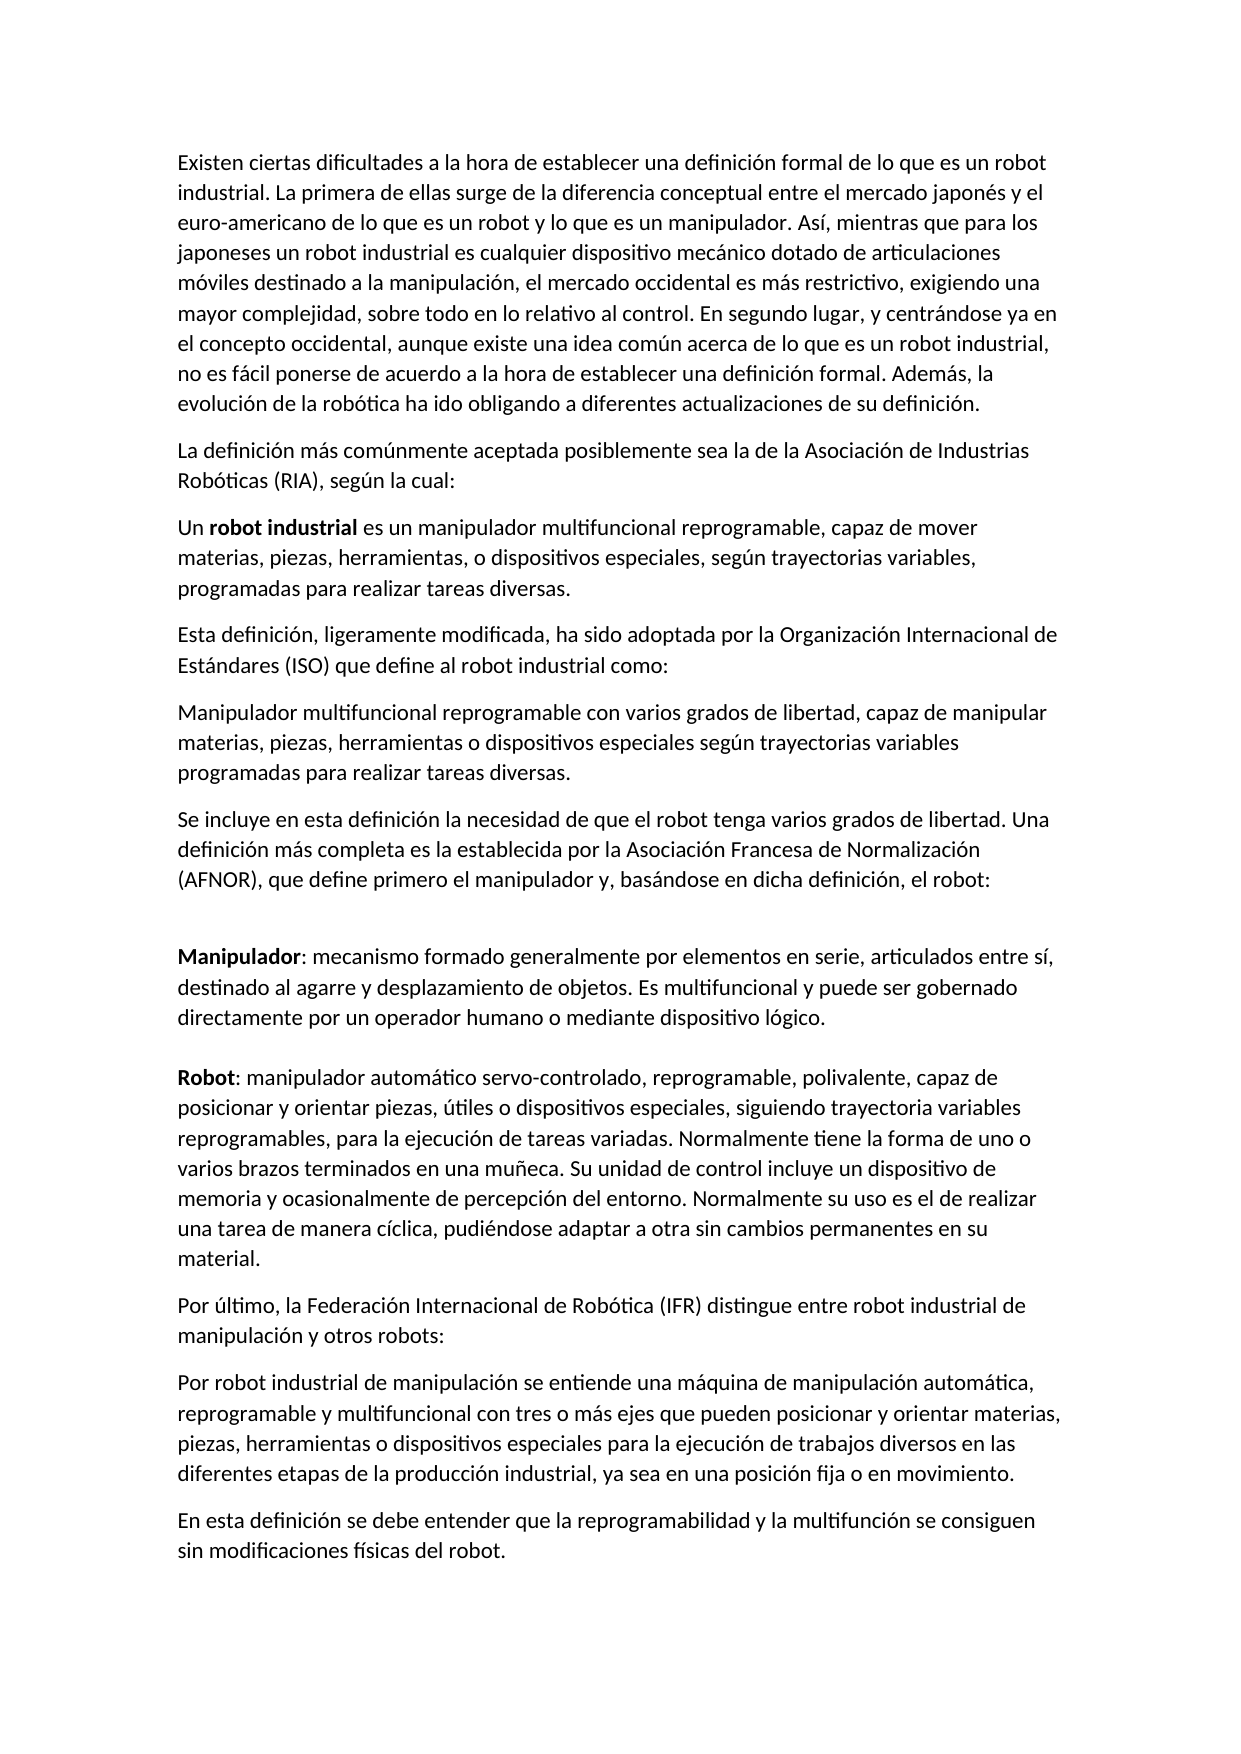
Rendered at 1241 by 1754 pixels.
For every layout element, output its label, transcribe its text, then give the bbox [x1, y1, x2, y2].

text Un robot industrial es un manipulador multifuncional reprogramable, capaz de mover materias, piezas, herramientas, o dispositivos especiales, según trayectorias variables, programadas para realizar tareas diversas. [177, 513, 1063, 602]
text En esta definición se debe entender que la reprogramabilidad y la multifunción se consiguen sin modificaciones físicas del robot. [177, 1506, 1063, 1564]
text Manipulador: mecanismo formado generalmente por elementos en serie, articulados entre sí, destinado al agarre y desplazamiento de objetos. Es multifuncional y puede ser gobernado directamente por un operador humano o mediante dispositivo lógico. Robot: manipulador automático servo-controlado, reprogramable, polivalente, capaz de posicionar y orientar piezas, útiles o dispositivos especiales, siguiendo trayectoria variables reprogramables, para la ejecución de tareas variadas. Normalmente tiene la forma de uno o varios brazos terminados en una muñeca. Su unidad de control incluye un dispositivo de memoria y ocasionalmente de percepción del entorno. Normalmente su uso es el de realizar una tarea de manera cíclica, pudiéndose adaptar a otra sin cambios permanentes en su material. [177, 912, 1063, 1272]
text Existen ciertas dificultades a la hora de establecer una definición formal de lo que es un robot industrial. La primera de ellas surge de la diferencia conceptual entre el mercado japonés y el euro-americano de lo que es un robot y lo que es un manipulador. Así, mientras que para los japoneses un robot industrial es cualquier dispositivo mecánico dotado de articulaciones móviles destinado a la manipulación, el mercado occidental es más restrictivo, exigiendo una mayor complejidad, sobre todo en lo relativo al control. En segundo lugar, y centrándose ya en el concepto occidental, aunque existe una idea común acerca de lo que es un robot industrial, no es fácil ponerse de acuerdo a la hora de establecer una definición formal. Además, la evolución de la robótica ha ido obligando a diferentes actualizaciones de su definición. [177, 148, 1063, 417]
text Esta definición, ligeramente modificada, ha sido adoptada por la Organización Internacional de Estándares (ISO) que define al robot industrial como: [177, 621, 1063, 679]
text Por último, la Federación Internacional de Robótica (IFR) distingue entre robot industrial de manipulación y otros robots: [177, 1291, 1063, 1349]
text Por robot industrial de manipulación se entiende una máquina de manipulación automática, reprogramable y multifuncional con tres o más ejes que pueden posicionar y orientar materias, piezas, herramientas o dispositivos especiales para la ejecución de trabajos diversos en las diferentes etapas de la producción industrial, ya sea en una posición fija o en movimiento. [177, 1368, 1063, 1487]
text Se incluye en esta definición la necesidad de que el robot tenga varios grados de libertad. Una definición más completa es la establecida por la Asociación Francesa de Normalización (AFNOR), que define primero el manipulador y, basándose en dicha definición, el robot: [177, 805, 1063, 893]
text Manipulador multifuncional reprogramable con varios grados de libertad, capaz de manipular materias, piezas, herramientas o dispositivos especiales según trayectorias variables programadas para realizar tareas diversas. [177, 698, 1063, 786]
text La definición más comúnmente aceptada posiblemente sea la de la Asociación de Industrias Robóticas (RIA), según la cual: [177, 436, 1063, 494]
